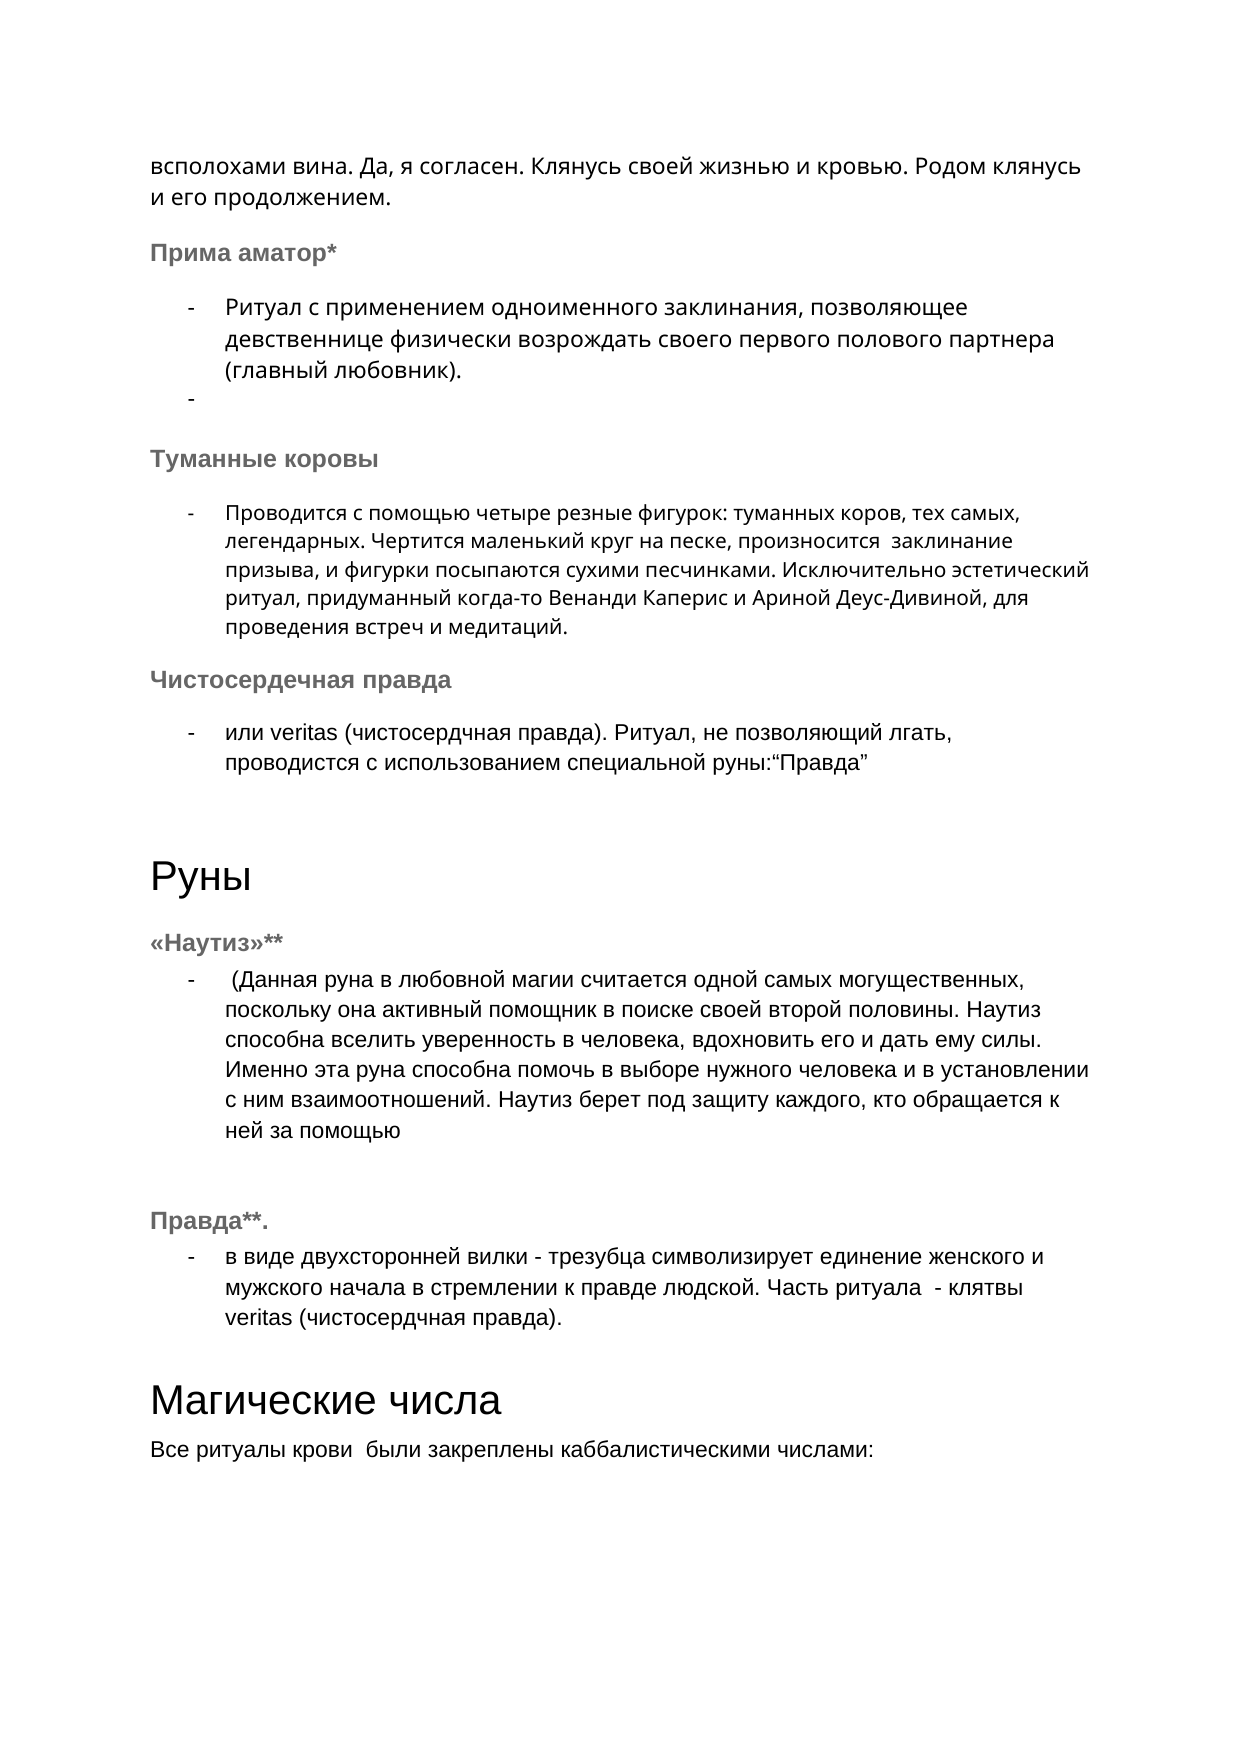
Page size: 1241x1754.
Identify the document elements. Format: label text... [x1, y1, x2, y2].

list Ритуал с применением одноименного заклинания, позволяющее девственнице физически возрождать своего первого полового партнера (главный любовник). [187, 291, 1090, 385]
subtitle Руны [150, 851, 1090, 899]
subtitle Правда**. [150, 1206, 1090, 1235]
subtitle «Наутиз»** [150, 928, 1090, 957]
list Проводится с помощью четыре резные фигурок: туманных коров, тех самых, легендарных. Чертится маленький круг на песке, произносится заклинание призыва, и фигурки посыпаются сухими песчинками. Исключительно эстетический ритуал, придуманный когда-то Венанди Каперис и Ариной Деус-Дивиной, для проведения встреч и медитаций. [187, 498, 1090, 640]
text Все ритуалы крови были закреплены каббалистическими числами: [150, 1436, 1090, 1462]
subtitle Магические числа [150, 1376, 1090, 1423]
subtitle Прима аматор* [150, 237, 1090, 266]
list или veritas (чистосердчная правда). Ритуал, не позволяющий лгать, проводистся с использованием специальной руны:“Правда” [187, 719, 1090, 776]
subtitle Туманные коровы [150, 444, 1090, 473]
subtitle Чистосердечная правда [150, 665, 1090, 694]
list (Данная руна в любовной магии считается одной самых могущественных, поскольку она активный помощник в поиске своей второй половины. Наутиз способна вселить уверенность в человека, вдохновить его и дать ему силы. Именно эта руна способна помочь в выборе нужного человека и в установлении с ним взаимоотношений. Наутиз берет под защиту каждого, кто обращается к ней за помощью [187, 966, 1090, 1143]
list в виде двухсторонней вилки - трезубца символизирует единение женского и мужского начала в стремлении к правде людской. Часть ритуала - клятвы veritas (чистосердчная правда). [187, 1243, 1090, 1330]
